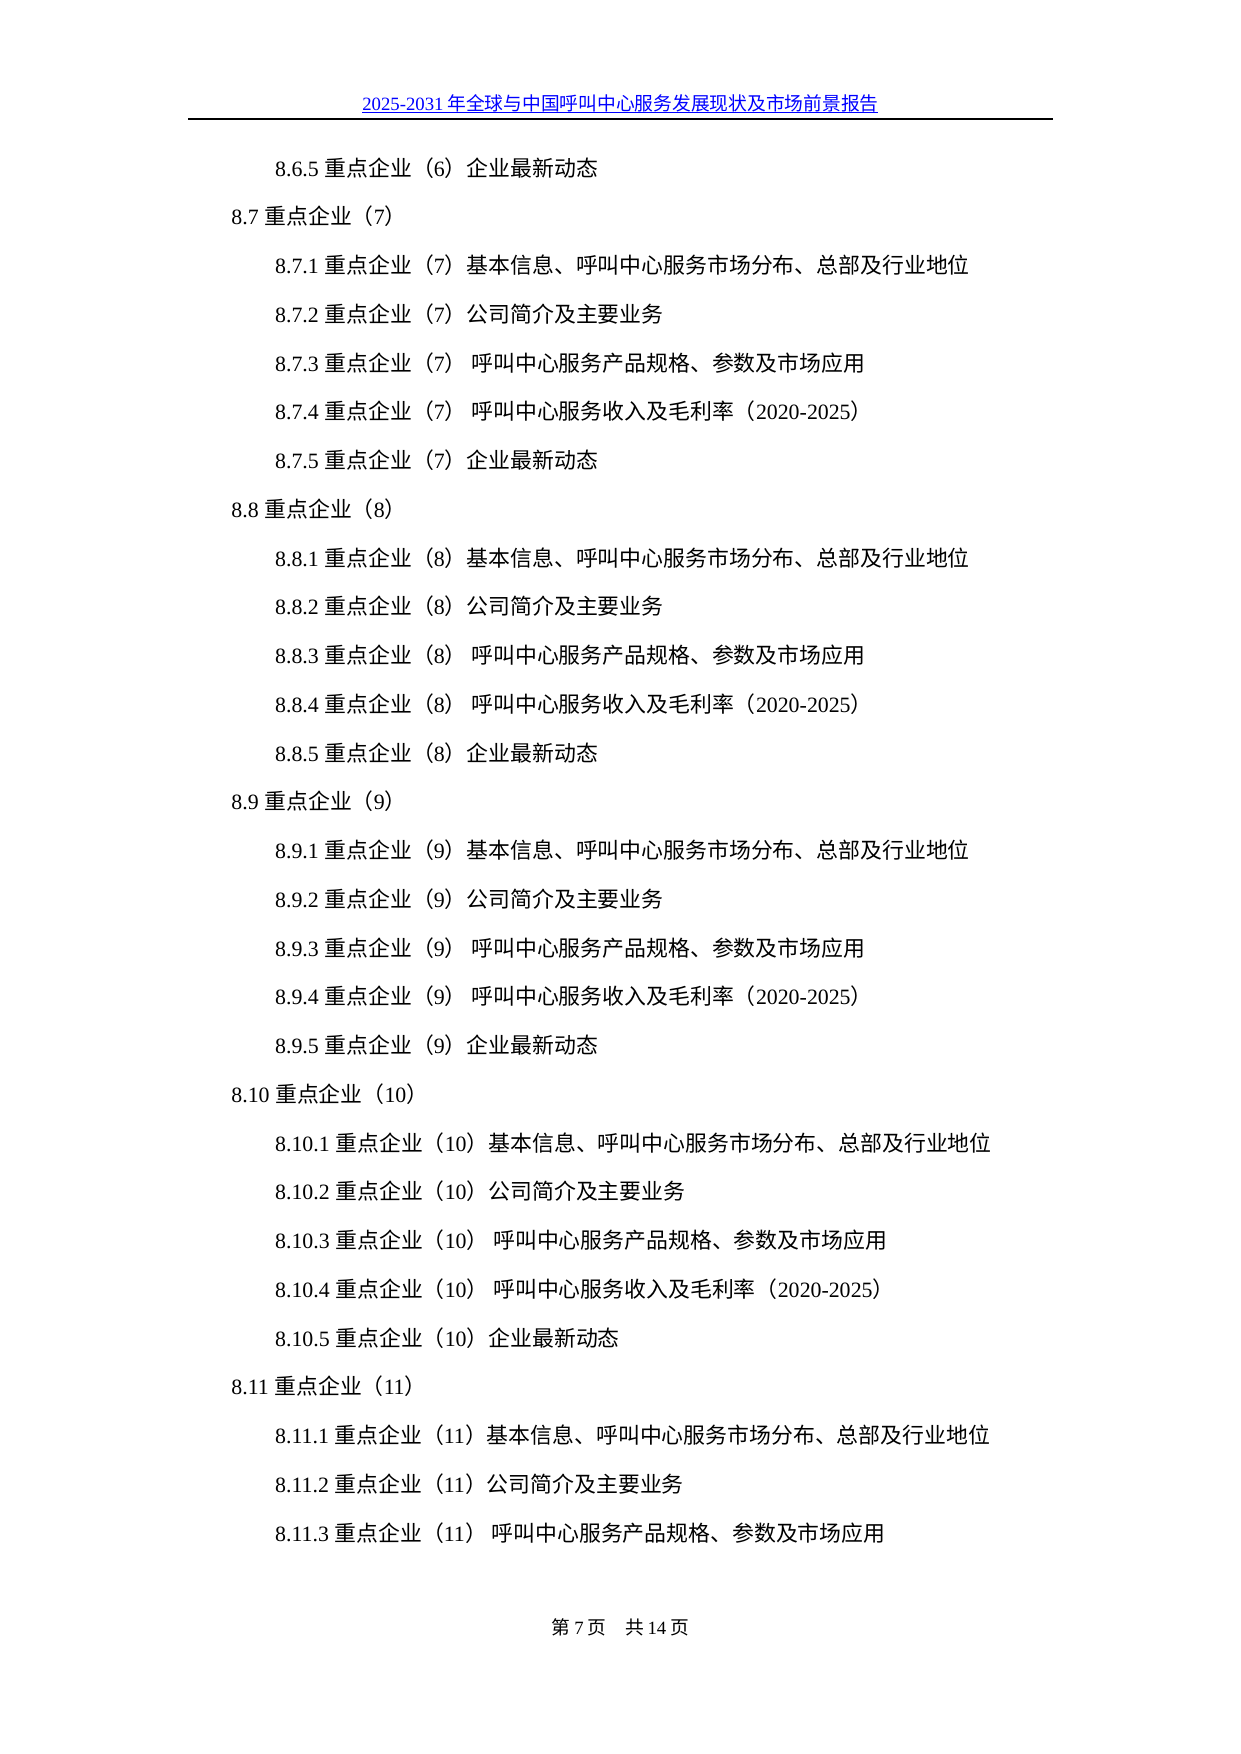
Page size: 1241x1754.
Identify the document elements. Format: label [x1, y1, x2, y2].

text [187, 150, 1053, 1548]
